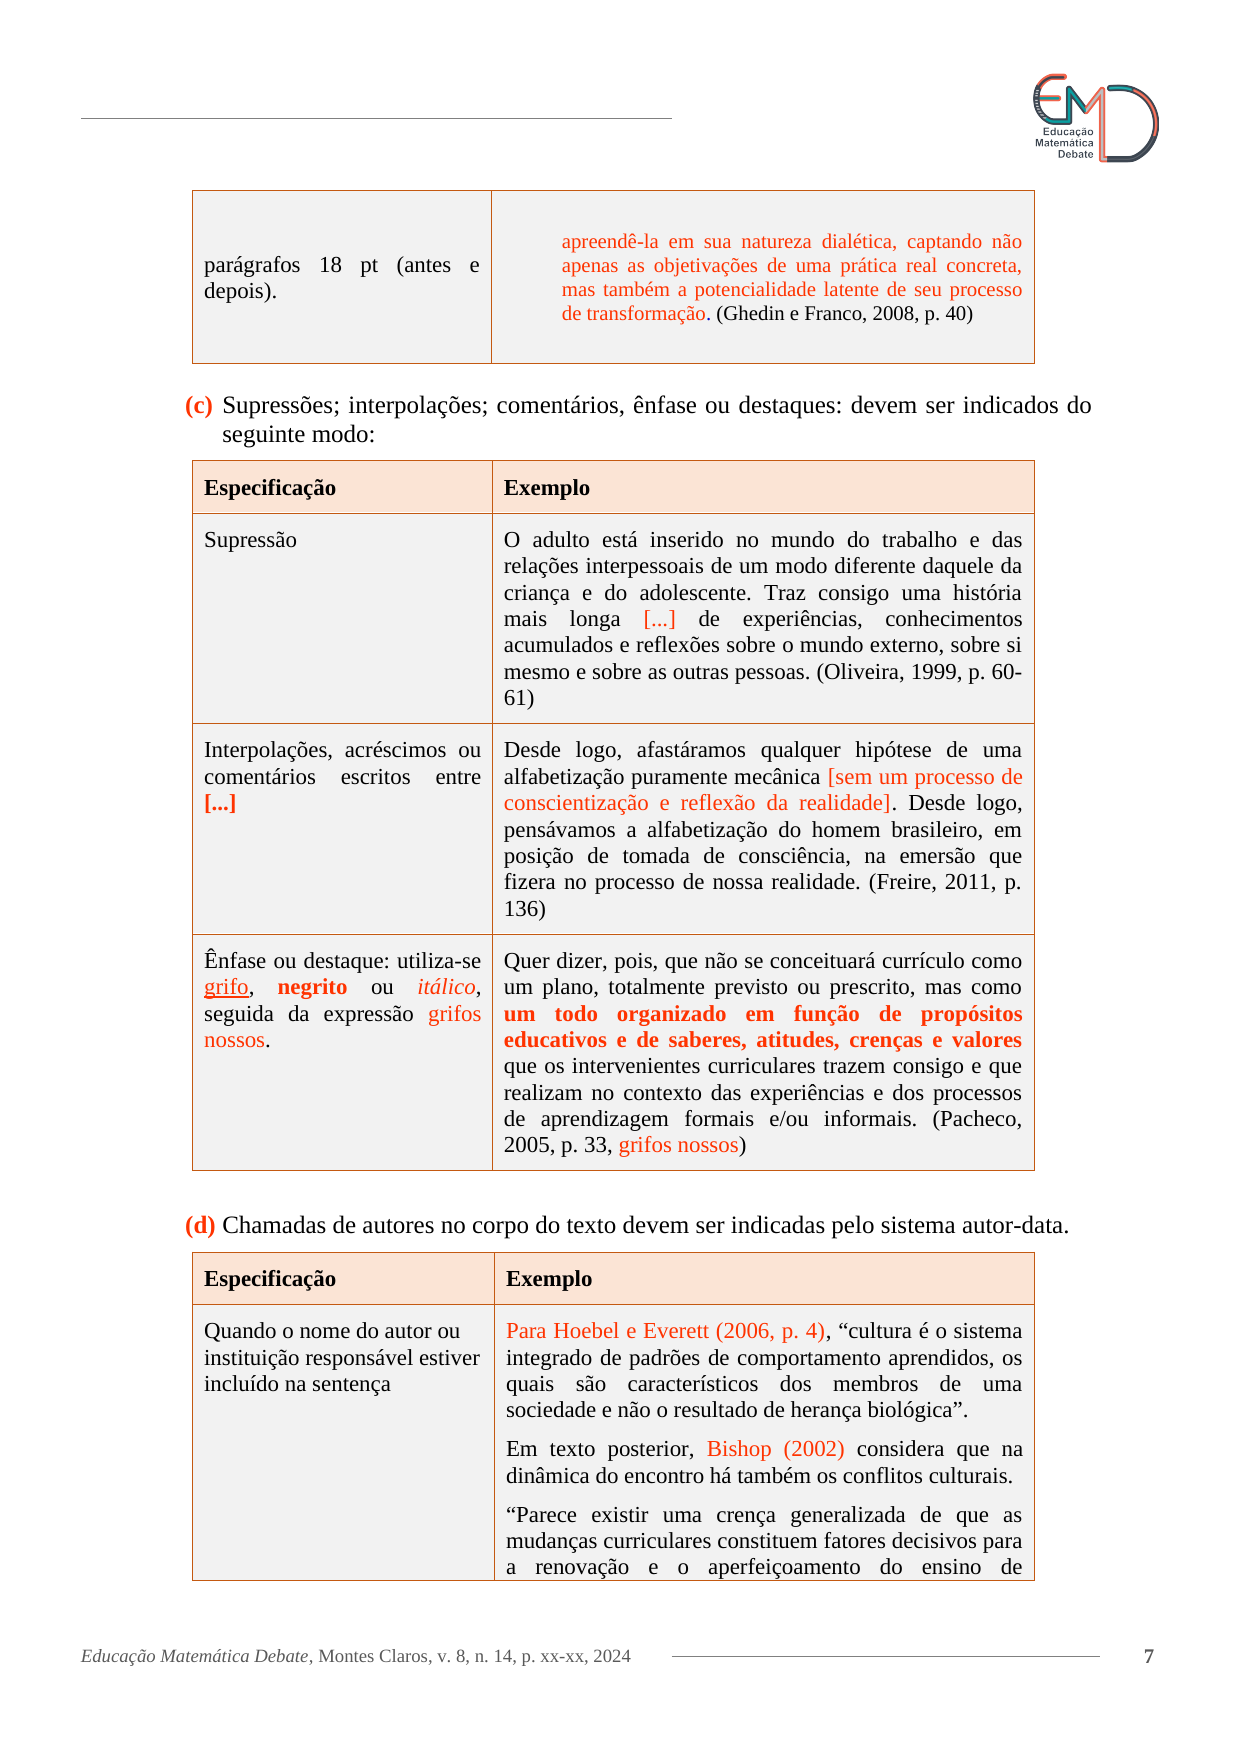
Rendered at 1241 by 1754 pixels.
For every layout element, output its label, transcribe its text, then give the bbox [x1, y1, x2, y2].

table_cell Supressão [193, 514, 492, 723]
table_header Especificação [193, 1253, 494, 1304]
table_cell Ênfase ou destaque: utiliza-se grifo, negrito ou itálico, seguida da expressão grifos nossos. [193, 935, 492, 1170]
picture [1033, 73, 1159, 163]
table_cell Desde logo, afastáramos qualquer hipótese de uma alfabetização puramente mecânica [sem um processo de conscientização e reflexão da realidade]. Desde logo, pensávamos a alfabetização do homem brasileiro, em posição de tomada de consciência, na emersão que fizera no processo de nossa realidade. (Freire, 2011, p. 136) [493, 724, 1034, 933]
table_cell O adulto está inserido no mundo do trabalho e das relações interpessoais de um modo diferente daquele da criança e do adolescente. Traz consigo uma história mais longa [...] de experiências, conhecimentos acumulados e reflexões sobre o mundo externo, sobre si mesmo e sobre as outras pessoas. (Oliveira, 1999, p. 60-61) [493, 514, 1034, 723]
table_cell Interpolações, acréscimos ou comentários escritos entre [...] [193, 724, 492, 933]
table_cell Quer dizer, pois, que não se conceituará currículo como um plano, totalmente previsto ou prescrito, mas como um todo organizado em função de propósitos educativos e de saberes, atitudes, crenças e valores que os intervenientes curriculares trazem consigo e que realizam no contexto das experiências e dos processos de aprendizagem formais e/ou informais. (Pacheco, 2005, p. 33, grifos nossos) [493, 935, 1034, 1170]
table_header Exemplo [495, 1253, 1034, 1304]
table_header Especificação [193, 461, 492, 512]
table_header Exemplo [493, 461, 1034, 512]
list Supressões; interpolações; comentários, ênfase ou destaques: devem ser indicados do seguinte modo: [185, 390, 1092, 448]
list Chamadas de autores no corpo do texto devem ser indicadas pelo sistema autor-data. [185, 1210, 1092, 1239]
table_cell Quando o nome do autor ou instituição responsável estiver incluído na sentença [193, 1305, 494, 1580]
